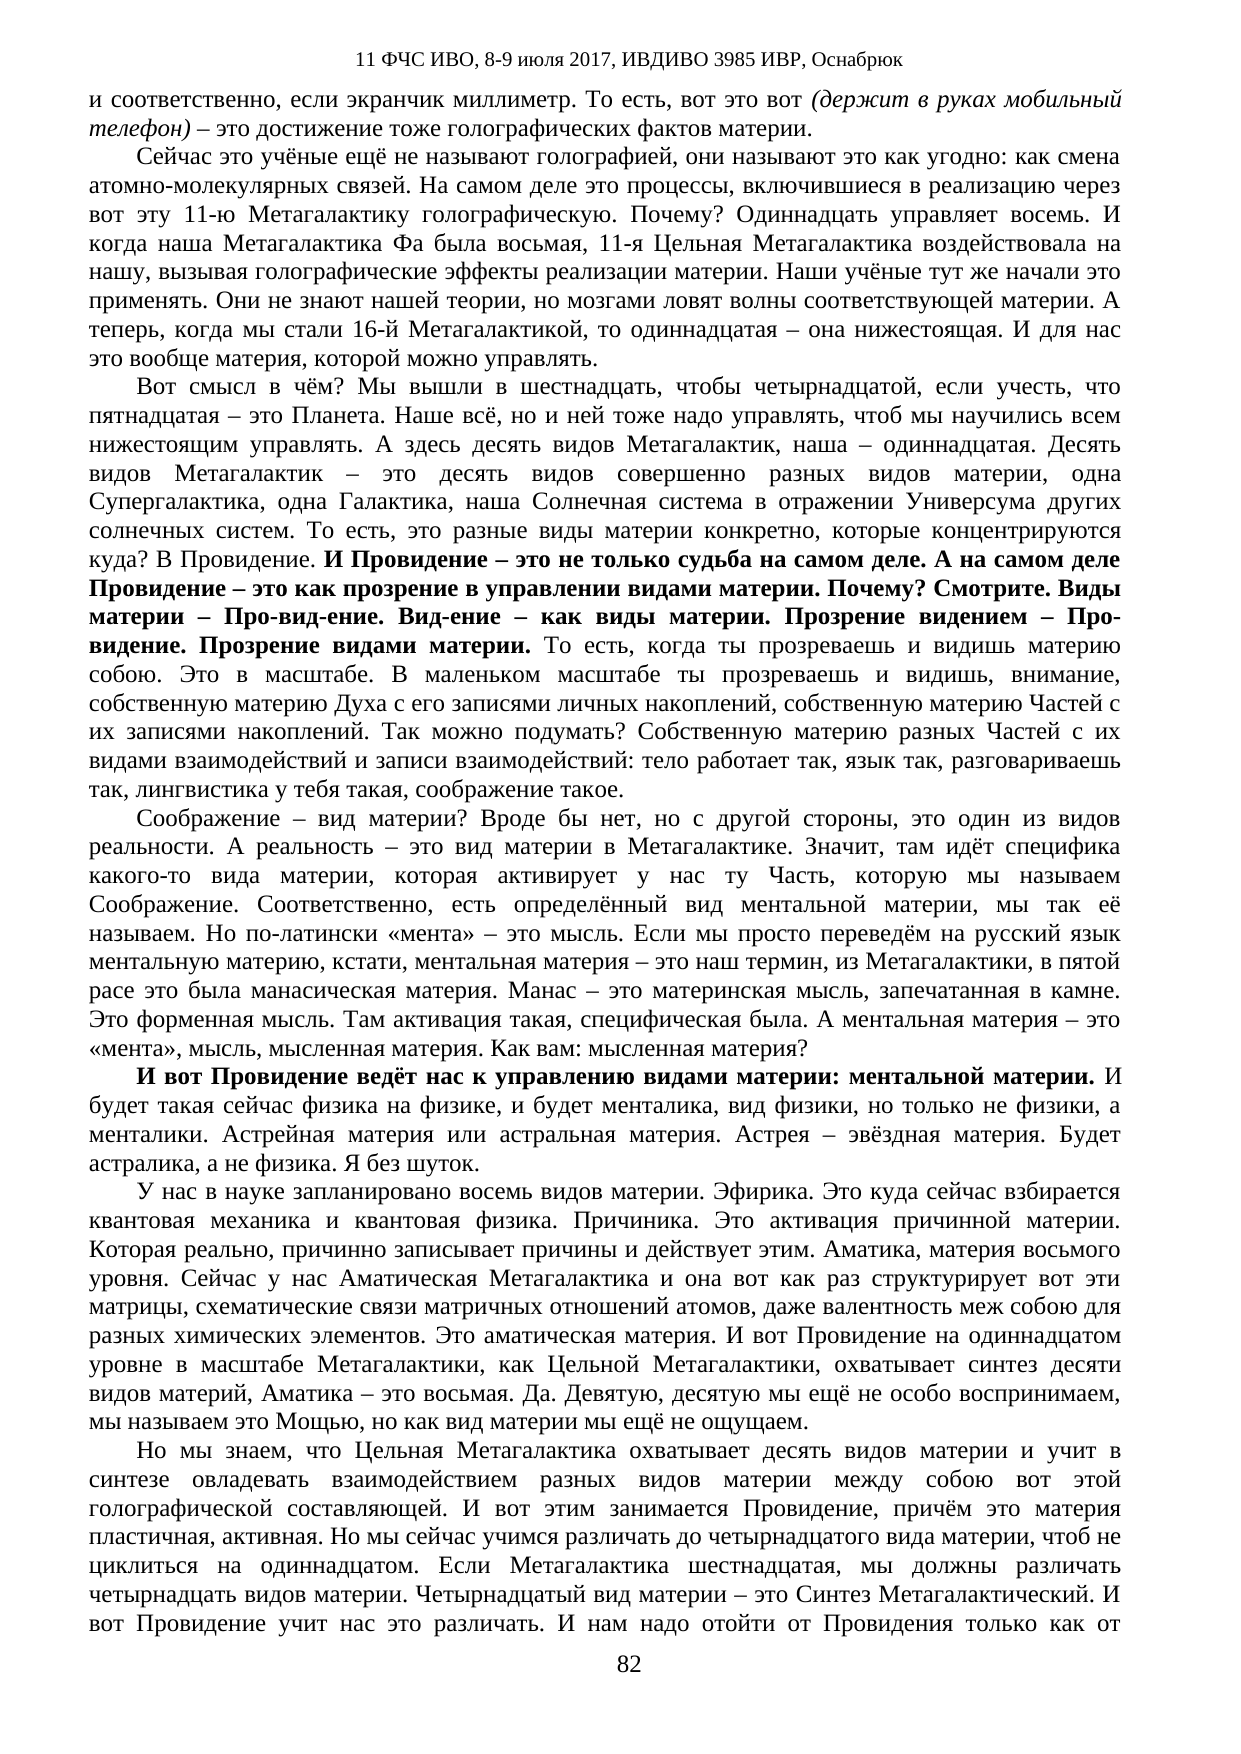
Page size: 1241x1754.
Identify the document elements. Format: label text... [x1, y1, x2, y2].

text И вот Провидение ведёт нас к управлению видами материи: ментальной материи. И будет такая сейчас физика на физике, и будет менталика, вид физики, но только не физики, а менталики. Астрейная материя или астральная материя. Астрея – эвёздная материя. Будет астралика, а не физика. Я без шуток. [89, 1061, 1122, 1176]
text Соображение – вид материи? Вроде бы нет, но с другой стороны, это один из видов реальности. А реальность – это вид материи в Метагалактике. Значит, там идёт специфика какого-то вида материи, которая активирует у нас ту Часть, которую мы называем Соображение. Соответственно, есть определённый вид ментальной материи, мы так её называем. Но по-латински «мента» – это мысль. Если мы просто переведём на русский язык ментальную материю, кстати, ментальная материя – это наш термин, из Метагалактики, в пятой расе это была манасическая материя. Манас – это материнская мысль, запечатанная в камне. Это форменная мысль. Там активация такая, специфическая была. А ментальная материя – это «мента», мысль, мысленная материя. Как вам: мысленная материя? [89, 803, 1122, 1061]
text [89, 84, 1122, 141]
text Сейчас это учёные ещё не называют голографией, они называют это как угодно: как смена атомно-молекулярных связей. На самом деле это процессы, включившиеся в реализацию через вот эту 11-ю Метагалактику голографическую. Почему? Одиннадцать управляет восемь. И когда наша Метагалактика Фа была восьмая, 11-я Цельная Метагалактика воздействовала на нашу, вызывая голографические эффекты реализации материи. Наши учёные тут же начали это применять. Они не знают нашей теории, но мозгами ловят волны соответствующей материи. А теперь, когда мы стали 16-й Метагалактикой, то одиннадцатая – она нижестоящая. И для нас это вообще материя, которой можно управлять. [89, 141, 1122, 371]
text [89, 1435, 1122, 1636]
text Вот смысл в чём? Мы вышли в шестнадцать, чтобы четырнадцатой, если учесть, что пятнадцатая – это Планета. Наше всё, но и ней тоже надо управлять, чтоб мы научились всем нижестоящим управлять. А здесь десять видов Метагалактик, наша – одиннадцатая. Десять видов Метагалактик – это десять видов совершенно разных видов материи, одна Супергалактика, одна Галактика, наша Солнечная система в отражении Универсума других солнечных систем. То есть, это разные виды материи конкретно, которые концентрируются куда? В Провидение. И Провидение – это не только судьба на самом деле. А на самом деле Провидение – это как прозрение в управлении видами материи. Почему? Смотрите. Виды материи – Про-вид-ение. Вид-ение – как виды материи. Прозрение видением – Про-видение. Прозрение видами материи. То есть, когда ты прозреваешь и видишь материю собою. Это в масштабе. В маленьком масштабе ты прозреваешь и видишь, внимание, собственную материю Духа с его записями личных накоплений, собственную материю Частей с их записями накоплений. Так можно подумать? Собственную материю разных Частей с их видами взаимодействий и записи взаимодействий: тело работает так, язык так, разговариваешь так, лингвистика у тебя такая, соображение такое. [89, 371, 1122, 803]
text У нас в науке запланировано восемь видов материи. Эфирика. Это куда сейчас взбирается квантовая механика и квантовая физика. Причиника. Это активация причинной материи. Которая реально, причинно записывает причины и действует этим. Аматика, материя восьмого уровня. Сейчас у нас Аматическая Метагалактика и она вот как раз структурирует вот эти матрицы, схематические связи матричных отношений атомов, даже валентность меж собою для разных химических элементов. Это аматическая материя. И вот Провидение на одиннадцатом уровне в масштабе Метагалактики, как Цельной Метагалактики, охватывает синтез десяти видов материй, Аматика – это восьмая. Да. Девятую, десятую мы ещё не особо воспринимаем, мы называем это Мощью, но как вид материи мы ещё не ощущаем. [89, 1176, 1122, 1435]
